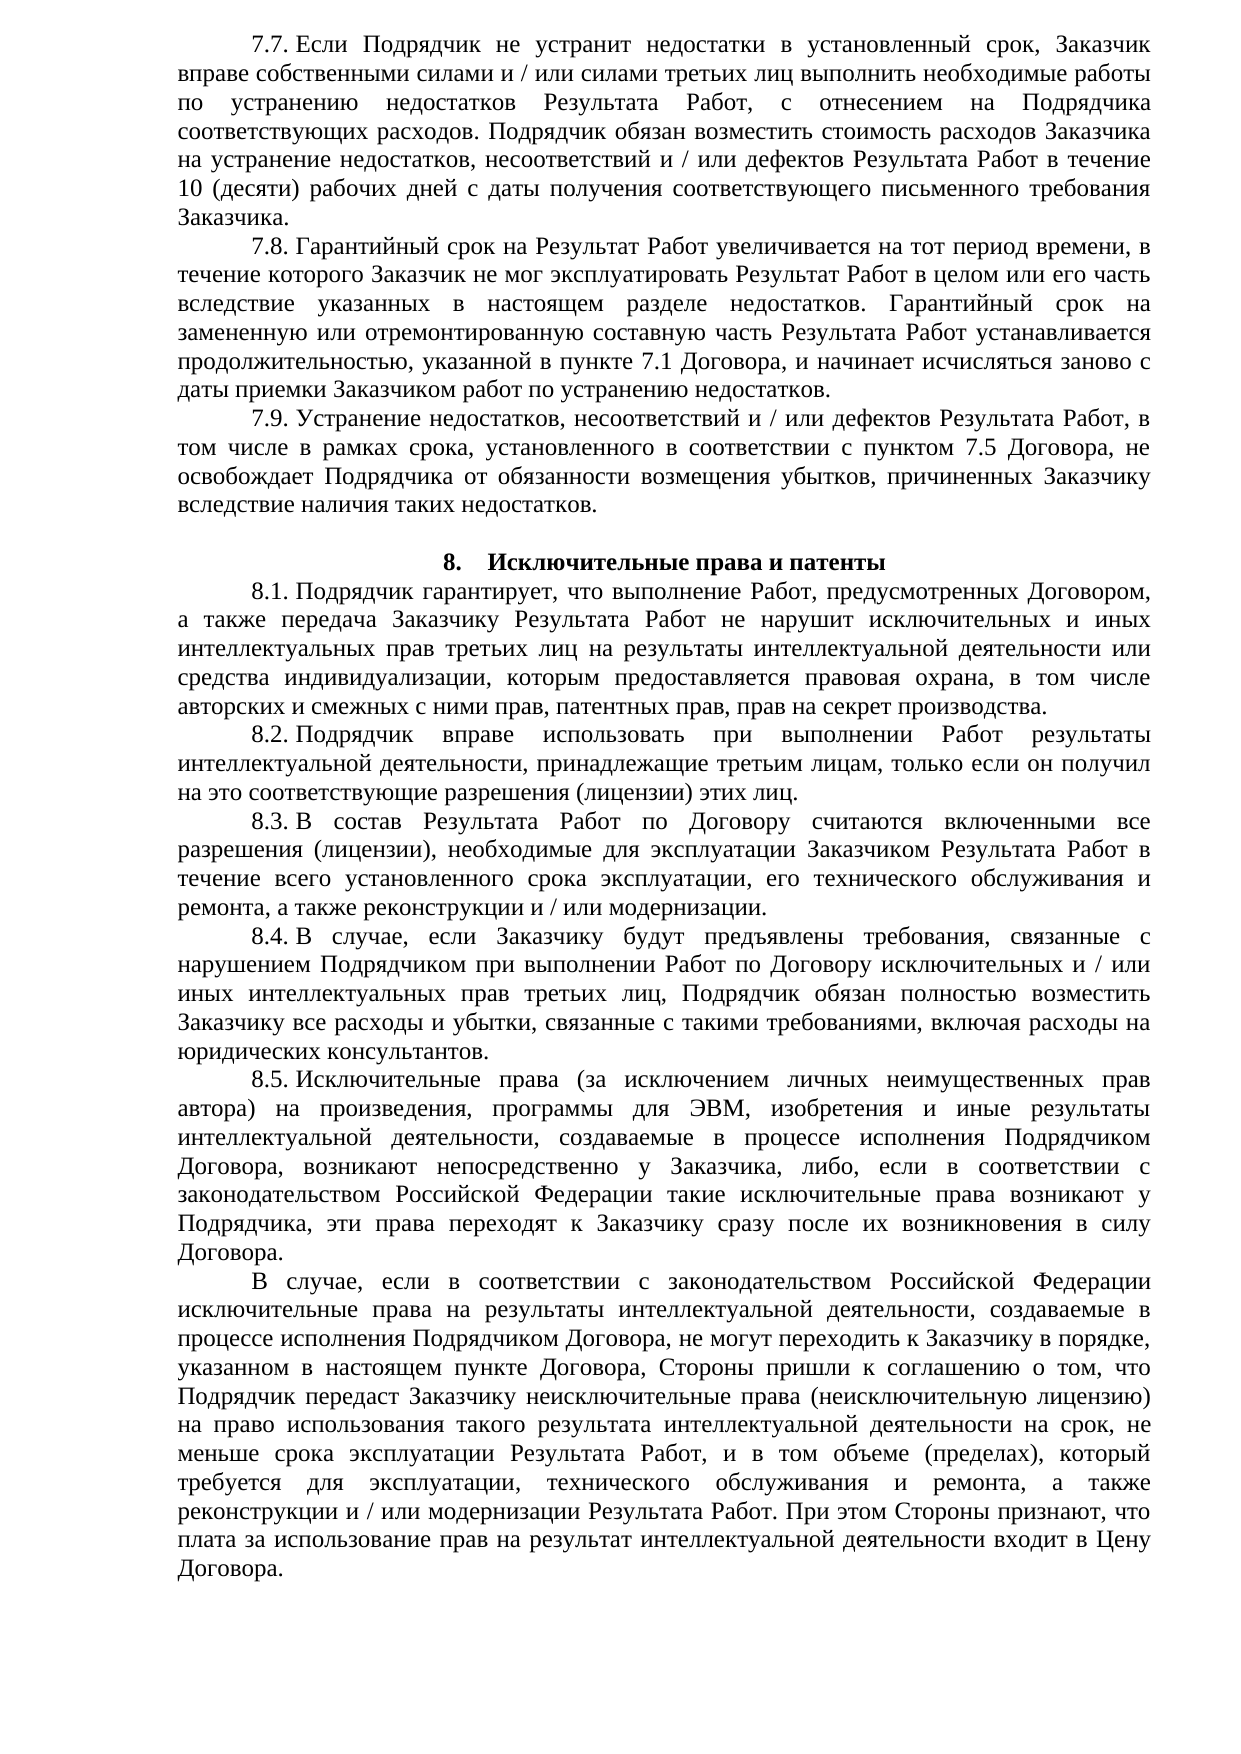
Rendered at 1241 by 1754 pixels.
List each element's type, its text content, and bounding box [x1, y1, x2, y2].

list В случае, если в соответствии с законодательством Российской Федерации исключительные права на результаты интеллектуальной деятельности, создаваемые в процессе исполнения Подрядчиком Договора, не могут переходить к Заказчику в порядке, указанном в настоящем пункте Договора, Стороны пришли к соглашению о том, что Подрядчик передаст Заказчику неисключительные права (неисключительную лицензию) на право использования такого результата интеллектуальной деятельности на срок, не меньше срока эксплуатации Результата Работ, и в том объеме (пределах), который требуется для эксплуатации, технического обслуживания и ремонта, а также реконструкции и / или модернизации Результата Работ. При этом Стороны признают, что плата за использование прав на результат интеллектуальной деятельности входит в Цену Договора. [177, 1266, 1152, 1582]
list В состав Результата Работ по Договору считаются включенными все разрешения (лицензии), необходимые для эксплуатации Заказчиком Результата Работ в течение всего установленного срока эксплуатации, его технического обслуживания и ремонта, а также реконструкции и / или модернизации. [177, 806, 1152, 921]
list В случае, если Заказчику будут предъявлены требования, связанные с нарушением Подрядчиком при выполнении Работ по Договору исключительных и / или иных интеллектуальных прав третьих лиц, Подрядчик обязан полностью возместить Заказчику все расходы и убытки, связанные с такими требованиями, включая расходы на юридических консультантов. [177, 921, 1152, 1064]
list Устранение недостатков, несоответствий и / или дефектов Результата Работ, в том числе в рамках срока, установленного в соответствии с пунктом 7.5 Договора, не освобождает Подрядчика от обязанности возмещения убытков, причиненных Заказчику вследствие наличия таких недостатков. [177, 403, 1152, 518]
list Если Подрядчик не устранит недостатки в установленный срок, Заказчик вправе собственными силами и / или силами третьих лиц выполнить необходимые работы по устранению недостатков Результата Работ, с отнесением на Подрядчика соответствующих расходов. Подрядчик обязан возместить стоимость расходов Заказчика на устранение недостатков, несоответствий и / или дефектов Результата Работ в течение 10 (десяти) рабочих дней с даты получения соответствующего письменного требования Заказчика. [177, 29, 1152, 231]
list Гарантийный срок на Результат Работ увеличивается на тот период времени, в течение которого Заказчик не мог эксплуатировать Результат Работ в целом или его часть вследствие указанных в настоящем разделе недостатков. Гарантийный срок на замененную или отремонтированную составную часть Результата Работ устанавливается продолжительностью, указанной в пункте 7.1 Договора, и начинает исчисляться заново с даты приемки Заказчиком работ по устранению недостатков. [177, 231, 1152, 403]
list Подрядчик гарантирует, что выполнение Работ, предусмотренных Договором, а также передача Заказчику Результата Работ не нарушит исключительных и иных интеллектуальных прав третьих лиц на результаты интеллектуальной деятельности или средства индивидуализации, которым предоставляется правовая охрана, в том числе авторских и смежных с ними прав, патентных прав, прав на секрет производства. [177, 576, 1152, 719]
list Исключительные права (за исключением личных неимущественных прав автора) на произведения, программы для ЭВМ, изобретения и иные результаты интеллектуальной деятельности, создаваемые в процессе исполнения Подрядчиком Договора, возникают непосредственно у Заказчика, либо, если в соответствии с законодательством Российской Федерации такие исключительные права возникают у Подрядчика, эти права переходят к Заказчику сразу после их возникновения в силу Договора. [177, 1064, 1152, 1266]
list Подрядчик вправе использовать при выполнении Работ результаты интеллектуальной деятельности, принадлежащие третьим лицам, только если он получил на это соответствующие разрешения (лицензии) этих лиц. [177, 719, 1152, 806]
list Исключительные права и патенты [177, 547, 1152, 576]
